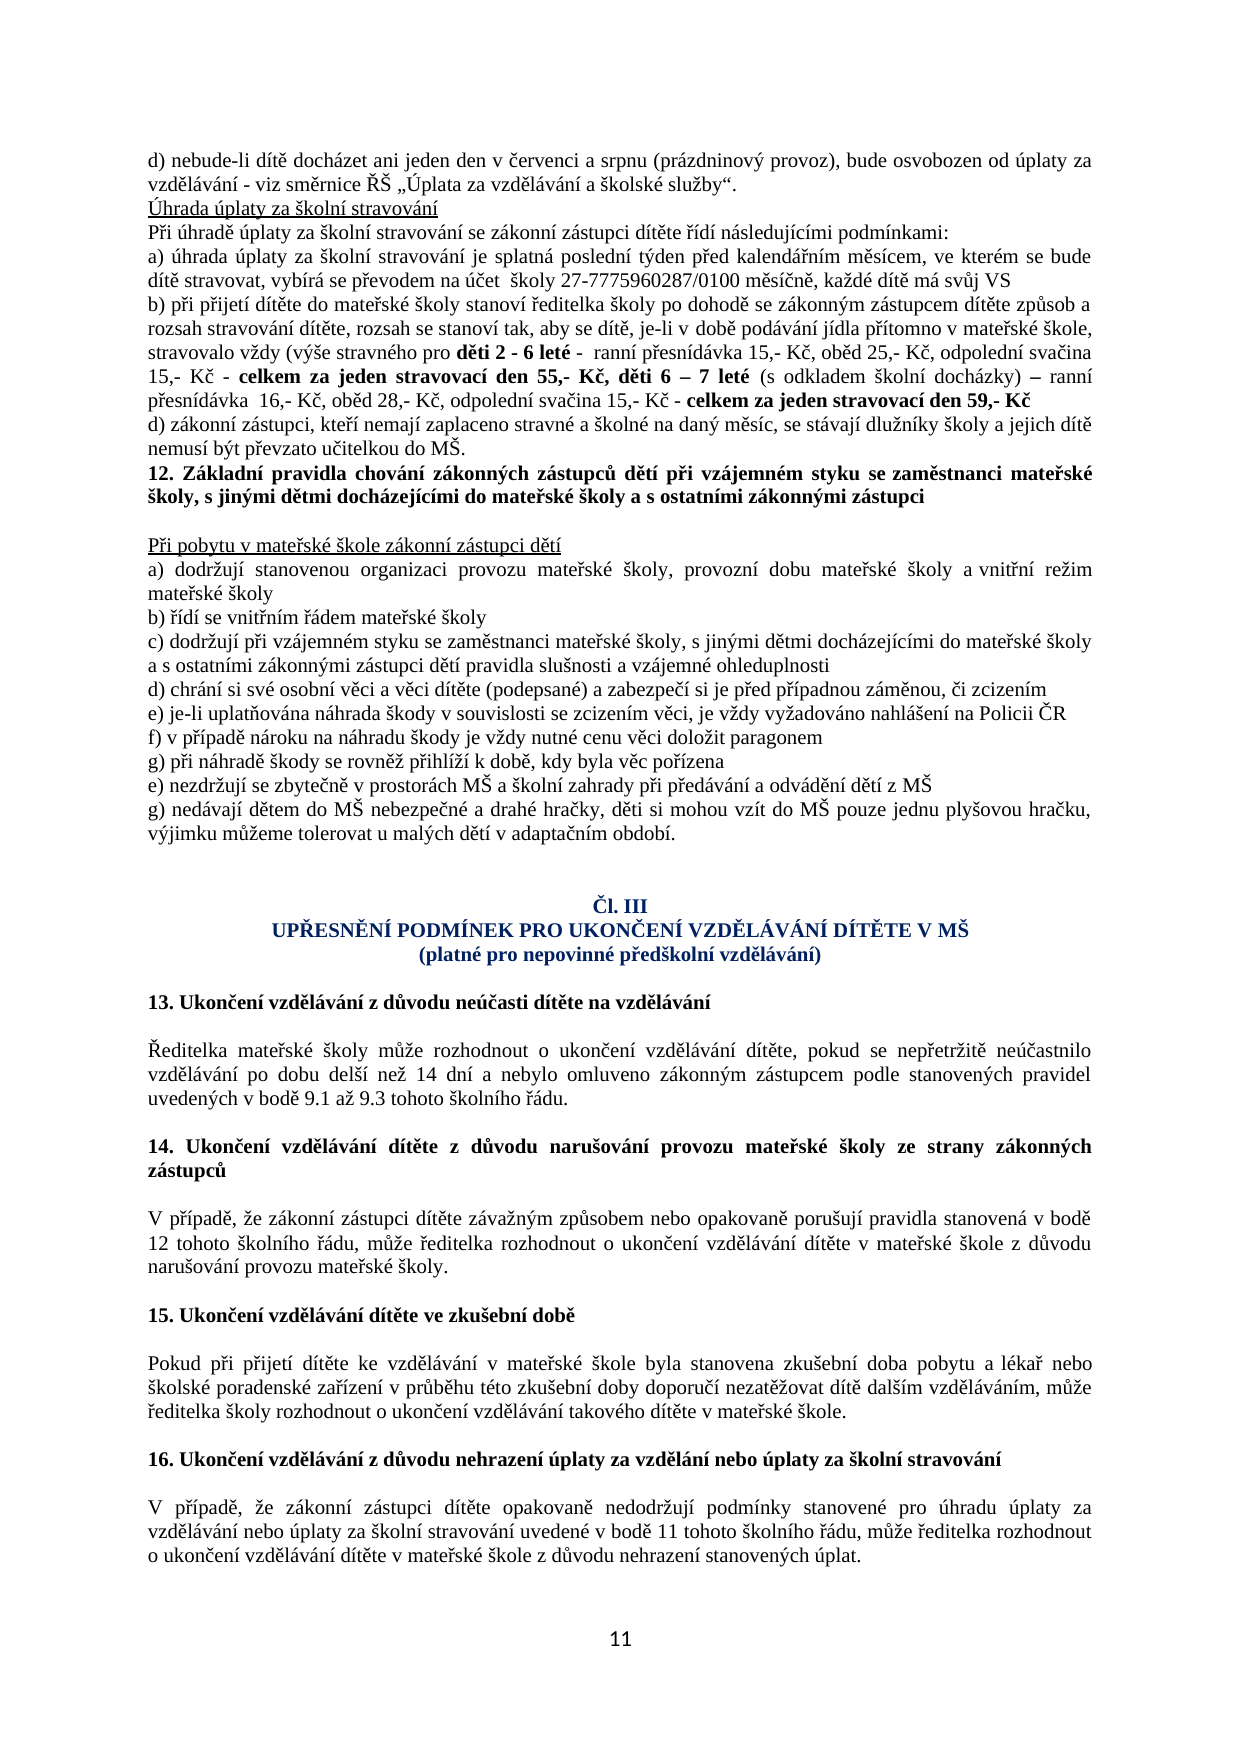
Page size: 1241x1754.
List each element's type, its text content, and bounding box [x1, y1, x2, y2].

text a) úhrada úplaty za školní stravování je splatná poslední týden před kalendářním měsícem, ve kterém se bude dítě stravovat, vybírá se převodem na účet školy 27-7775960287/0100 měsíčně, každé dítě má svůj VS [148, 244, 1093, 292]
text g) při náhradě škody se rovněž přihlíží k době, kdy byla věc pořízena [148, 749, 1093, 773]
text e) nezdržují se zbytečně v prostorách MŠ a školní zahrady při předávání a odvádění dětí z MŠ [148, 773, 1093, 797]
text f) v případě nároku na náhradu škody je vždy nutné cenu věci doložit paragonem [148, 725, 1093, 749]
text Při pobytu v mateřské škole zákonní zástupci dětí [148, 533, 1093, 557]
text d) chrání si své osobní věci a věci dítěte (podepsané) a zabezpečí si je před případnou záměnou, či zcizením [148, 677, 1093, 701]
text d) nebude-li dítě docházet ani jeden den v červenci a srpnu (prázdninový provoz), bude osvobozen od úplaty za vzdělávání - viz směrnice ŘŠ „Úplata za vzdělávání a školské služby“. [148, 148, 1093, 196]
text V případě, že zákonní zástupci dítěte závažným způsobem nebo opakovaně porušují pravidla stanovená v bodě 12 tohoto školního řádu, může ředitelka rozhodnout o ukončení vzdělávání dítěte v mateřské škole z důvodu narušování provozu mateřské školy. [148, 1206, 1093, 1278]
text V případě, že zákonní zástupci dítěte opakovaně nedodržují podmínky stanovené pro úhradu úplaty za vzdělávání nebo úplaty za školní stravování uvedené v bodě 11 tohoto školního řádu, může ředitelka rozhodnout o ukončení vzdělávání dítěte v mateřské škole z důvodu nehrazení stanovených úplat. [148, 1495, 1093, 1567]
text b) řídí se vnitřním řádem mateřské školy [148, 605, 1093, 629]
text Při úhradě úplaty za školní stravování se zákonní zástupci dítěte řídí následujícími podmínkami: [148, 220, 1093, 244]
text 14. Ukončení vzdělávání dítěte z důvodu narušování provozu mateřské školy ze strany zákonných zástupců [148, 1134, 1093, 1182]
text a) dodržují stanovenou organizaci provozu mateřské školy, provozní dobu mateřské školy a vnitřní režim mateřské školy [148, 557, 1093, 605]
text 16. Ukončení vzdělávání z důvodu nehrazení úplaty za vzdělání nebo úplaty za školní stravování [148, 1447, 1093, 1471]
text e) je-li uplatňována náhrada škody v souvislosti se zcizením věci, je vždy vyžadováno nahlášení na Policii ČR [148, 701, 1093, 725]
text UPŘESNĚNÍ PODMÍNEK PRO UKONČENÍ VZDĚLÁVÁNÍ DÍTĚTE V MŠ [148, 918, 1093, 942]
text g) nedávají dětem do MŠ nebezpečné a drahé hračky, děti si mohou vzít do MŠ pouze jednu plyšovou hračku, výjimku můžeme tolerovat u malých dětí v adaptačním období. [148, 797, 1093, 845]
text b) při přijetí dítěte do mateřské školy stanoví ředitelka školy po dohodě se zákonným zástupcem dítěte způsob a rozsah stravování dítěte, rozsah se stanoví tak, aby se dítě, je-li v době podávání jídla přítomno v mateřské škole, stravovalo vždy (výše stravného pro děti 2 - 6 leté - ranní přesnídávka 15,- Kč, oběd 25,- Kč, odpolední svačina 15,- Kč - celkem za jeden stravovací den 55,- Kč, děti 6 – 7 leté (s odkladem školní docházky) – ranní přesnídávka 16,- Kč, oběd 28,- Kč, odpolední svačina 15,- Kč - celkem za jeden stravovací den 59,- Kč [148, 292, 1093, 412]
text d) zákonní zástupci, kteří nemají zaplaceno stravné a školné na daný měsíc, se stávají dlužníky školy a jejich dítě nemusí být převzato učitelkou do MŠ. [148, 412, 1093, 460]
text 15. Ukončení vzdělávání dítěte ve zkušební době [148, 1303, 1093, 1327]
text Ředitelka mateřské školy může rozhodnout o ukončení vzdělávání dítěte, pokud se nepřetržitě neúčastnilo vzdělávání po dobu delší než 14 dní a nebylo omluveno zákonným zástupcem podle stanovených pravidel uvedených v bodě 9.1 až 9.3 tohoto školního řádu. [148, 1038, 1093, 1110]
text (platné pro nepovinné předškolní vzdělávání) [148, 942, 1093, 966]
text 12. Základní pravidla chování zákonných zástupců dětí při vzájemném styku se zaměstnanci mateřské školy, s jinými dětmi docházejícími do mateřské školy a s ostatními zákonnými zástupci [148, 460, 1093, 508]
text 13. Ukončení vzdělávání z důvodu neúčasti dítěte na vzdělávání [148, 990, 1093, 1014]
text Čl. III [148, 893, 1093, 918]
text c) dodržují při vzájemném styku se zaměstnanci mateřské školy, s jinými dětmi docházejícími do mateřské školy a s ostatními zákonnými zástupci dětí pravidla slušnosti a vzájemné ohleduplnosti [148, 629, 1093, 677]
text Úhrada úplaty za školní stravování [148, 196, 1093, 220]
text Pokud při přijetí dítěte ke vzdělávání v mateřské škole byla stanovena zkušební doba pobytu a lékař nebo školské poradenské zařízení v průběhu této zkušební doby doporučí nezatěžovat dítě dalším vzděláváním, může ředitelka školy rozhodnout o ukončení vzdělávání takového dítěte v mateřské škole. [148, 1351, 1093, 1423]
